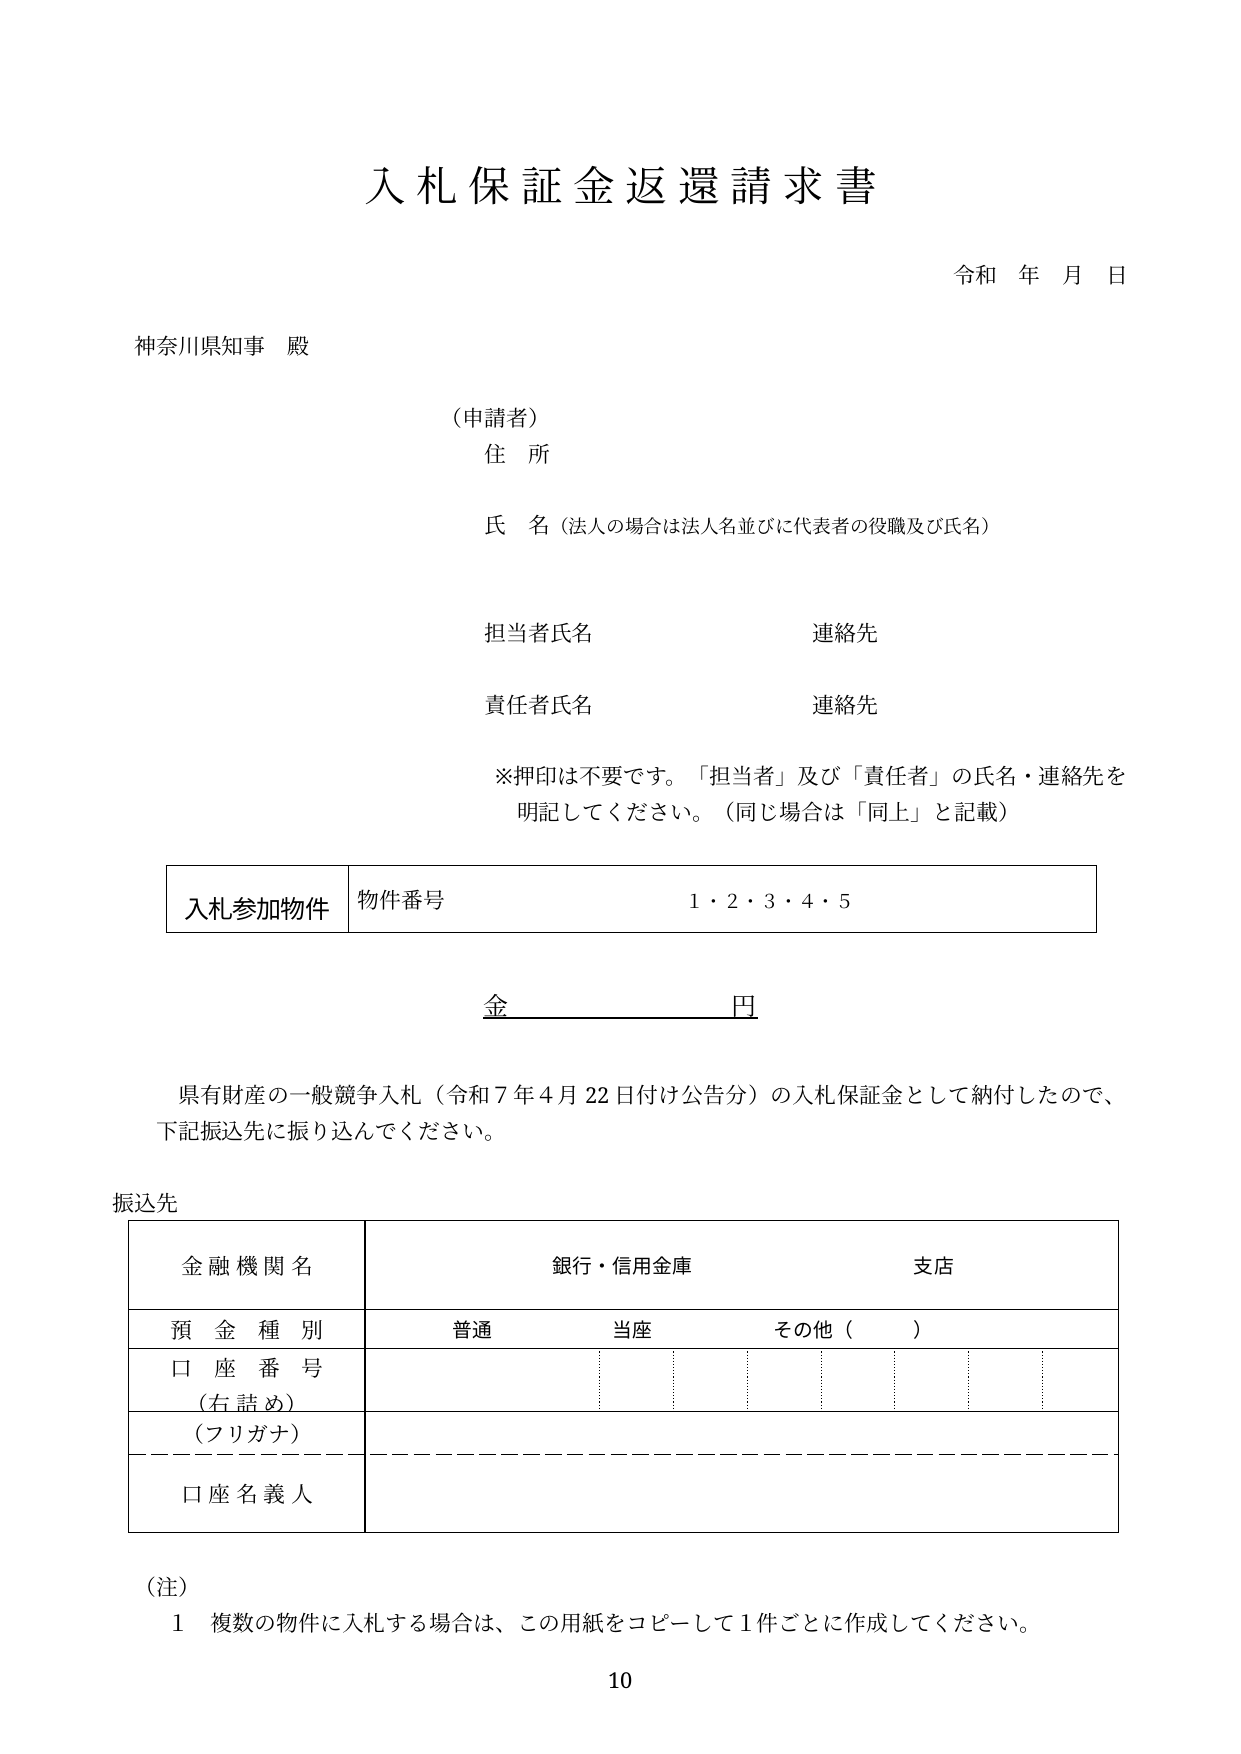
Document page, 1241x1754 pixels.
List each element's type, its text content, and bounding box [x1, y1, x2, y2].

text （申請者） [112, 399, 1128, 435]
text 金 円 [112, 969, 1128, 1041]
text １ 複数の物件に入札する場合は、この用紙をコピーして１件ごとに作成してください。 [112, 1604, 1128, 1640]
text 担当者氏名 連絡先 [112, 614, 1128, 650]
table_cell [747, 1349, 821, 1411]
table_cell [366, 1349, 599, 1411]
text 県有財産の一般競争入札（令和７年４月22日付け公告分）の入札保証金として納付したので、下記振込先に振り込んでください。 [156, 1076, 1128, 1148]
text 振込先 [112, 1184, 1128, 1220]
table_cell [673, 1349, 747, 1411]
text 責任者氏名 連絡先 [112, 686, 1128, 721]
text 氏 名（法人の場合は法人名並びに代表者の役職及び氏名） [112, 506, 1128, 542]
text 住 所 [112, 435, 1128, 471]
table_cell [969, 1349, 1042, 1411]
table_cell [599, 1349, 673, 1411]
table_header 銀行・信用金庫 支店 [366, 1221, 1118, 1308]
table_cell [1043, 1349, 1118, 1411]
table_header 金 融 機 関 名 [129, 1221, 364, 1308]
text （注） [112, 1568, 1128, 1604]
text 入 札 保 証 金 返 還 請 求 書 [112, 148, 1128, 220]
table_header 物件番号 １・２・３・４・５ [349, 866, 1096, 932]
table_cell [366, 1454, 1118, 1532]
table_cell （フリガナ） [129, 1412, 364, 1453]
table_cell 普通 当座 その他（ ） [366, 1310, 1118, 1348]
table_cell 口 座 名 義 人 [129, 1454, 364, 1532]
table_cell [821, 1349, 895, 1411]
table_cell 口 座 番 号 （右 詰 め） [129, 1349, 364, 1411]
text ※押印は不要です。「担当者」及び「責任者」の氏名・連絡先を明記してください。（同じ場合は「同上」と記載） [495, 757, 1128, 829]
table_header 入札参加物件 [167, 866, 348, 932]
table_cell [366, 1412, 1118, 1453]
text 神奈川県知事 殿 [112, 327, 1128, 363]
text 令和 年 月 日 [112, 256, 1128, 291]
table_cell 預 金 種 別 [129, 1310, 364, 1348]
table_cell [895, 1349, 968, 1411]
